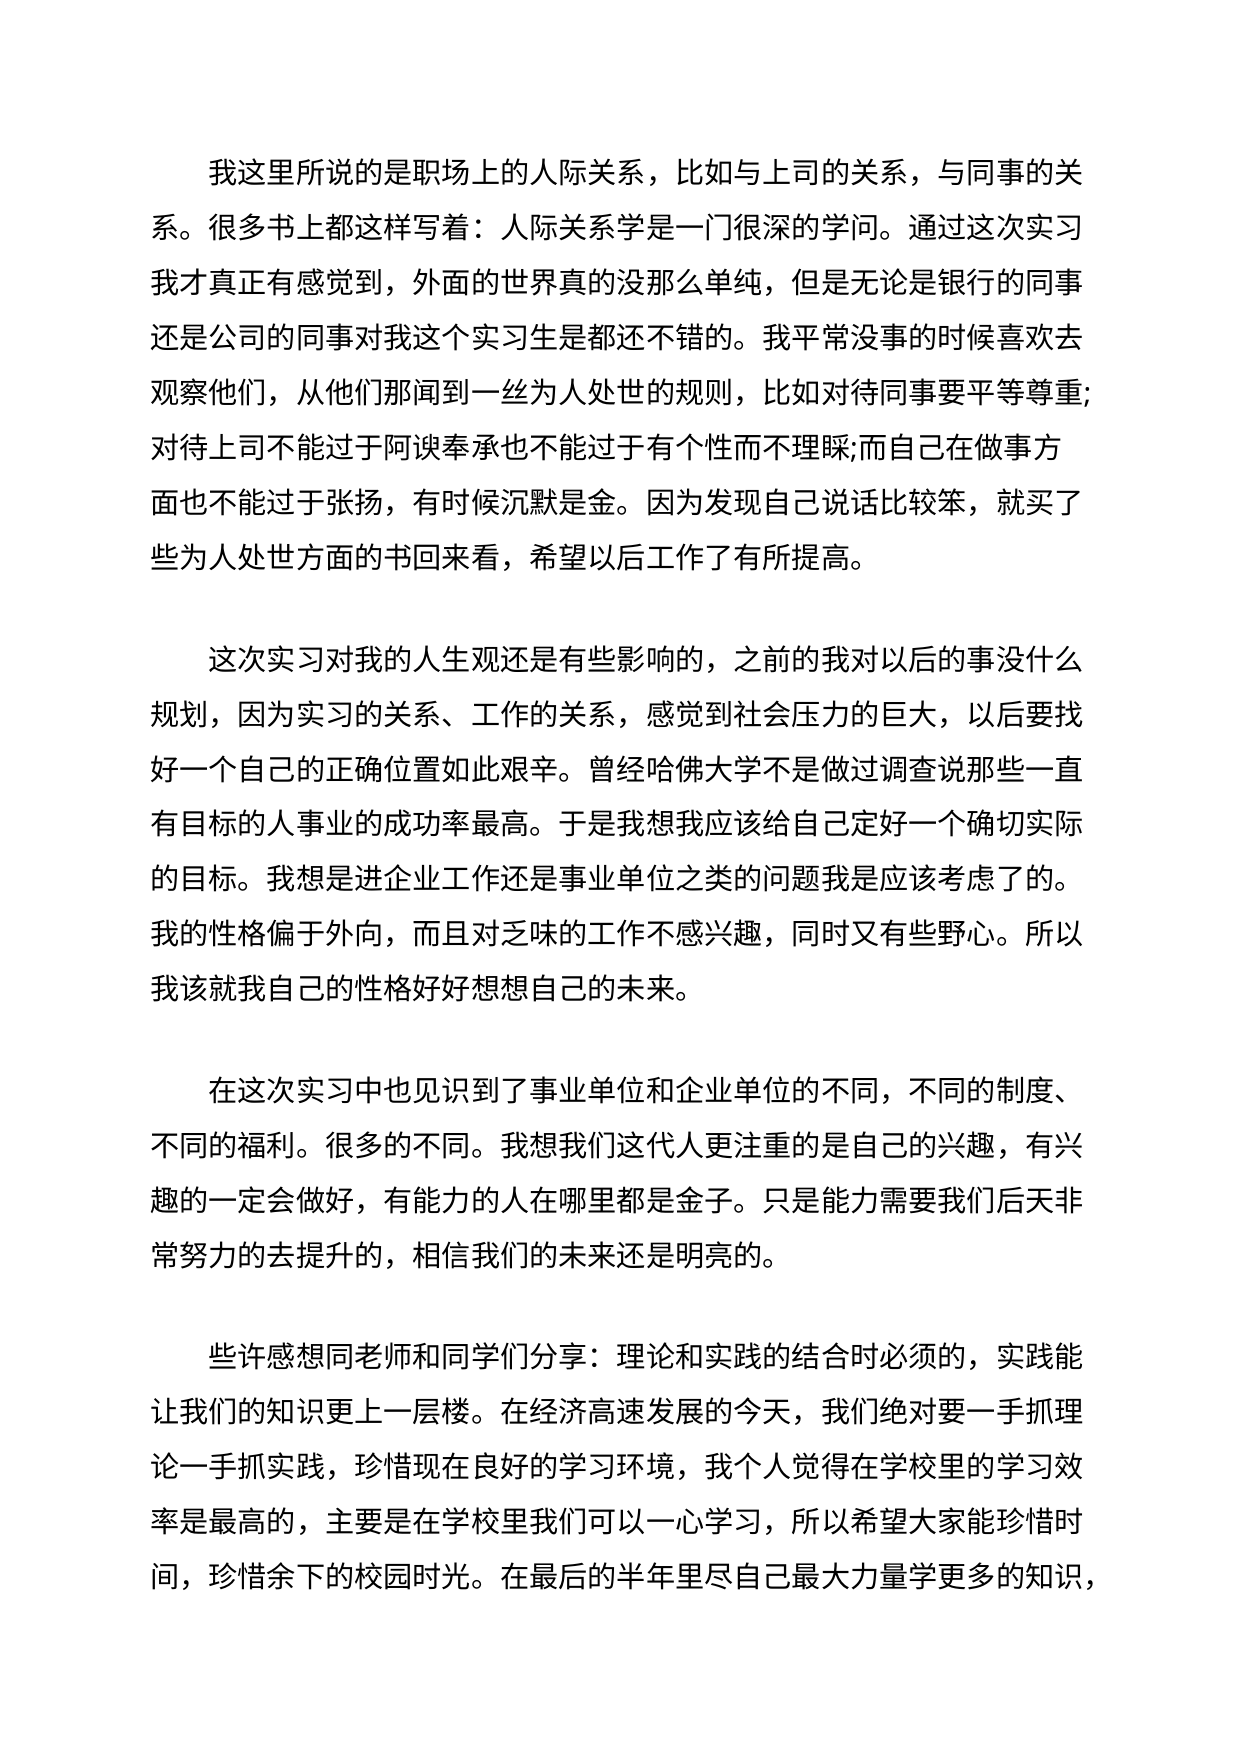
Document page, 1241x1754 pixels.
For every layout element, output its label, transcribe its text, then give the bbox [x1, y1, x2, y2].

text 我这里所说的是职场上的人际关系，比如与上司的关系，与同事的关系。很多书上都这样写着：人际关系学是一门很深的学问。通过这次实习我才真正有感觉到，外面的世界真的没那么单纯，但是无论是银行的同事还是公司的同事对我这个实习生是都还不错的。我平常没事的时候喜欢去观察他们，从他们那闻到一丝为人处世的规则，比如对待同事要平等尊重;对待上司不能过于阿谀奉承也不能过于有个性而不理睬;而自己在做事方面也不能过于张扬，有时候沉默是金。因为发现自己说话比较笨，就买了些为人处世方面的书回来看，希望以后工作了有所提高。 [150, 150, 1090, 577]
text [150, 1334, 1090, 1596]
text 在这次实习中也见识到了事业单位和企业单位的不同，不同的制度、不同的福利。很多的不同。我想我们这代人更注重的是自己的兴趣，有兴趣的一定会做好，有能力的人在哪里都是金子。只是能力需要我们后天非常努力的去提升的，相信我们的未来还是明亮的。 [150, 1067, 1090, 1274]
text 这次实习对我的人生观还是有些影响的，之前的我对以后的事没什么规划，因为实习的关系、工作的关系，感觉到社会压力的巨大，以后要找好一个自己的正确位置如此艰辛。曾经哈佛大学不是做过调查说那些一直有目标的人事业的成功率最高。于是我想我应该给自己定好一个确切实际的目标。我想是进企业工作还是事业单位之类的问题我是应该考虑了的。我的性格偏于外向，而且对乏味的工作不感兴趣，同时又有些野心。所以我该就我自己的性格好好想想自己的未来。 [150, 636, 1090, 1008]
